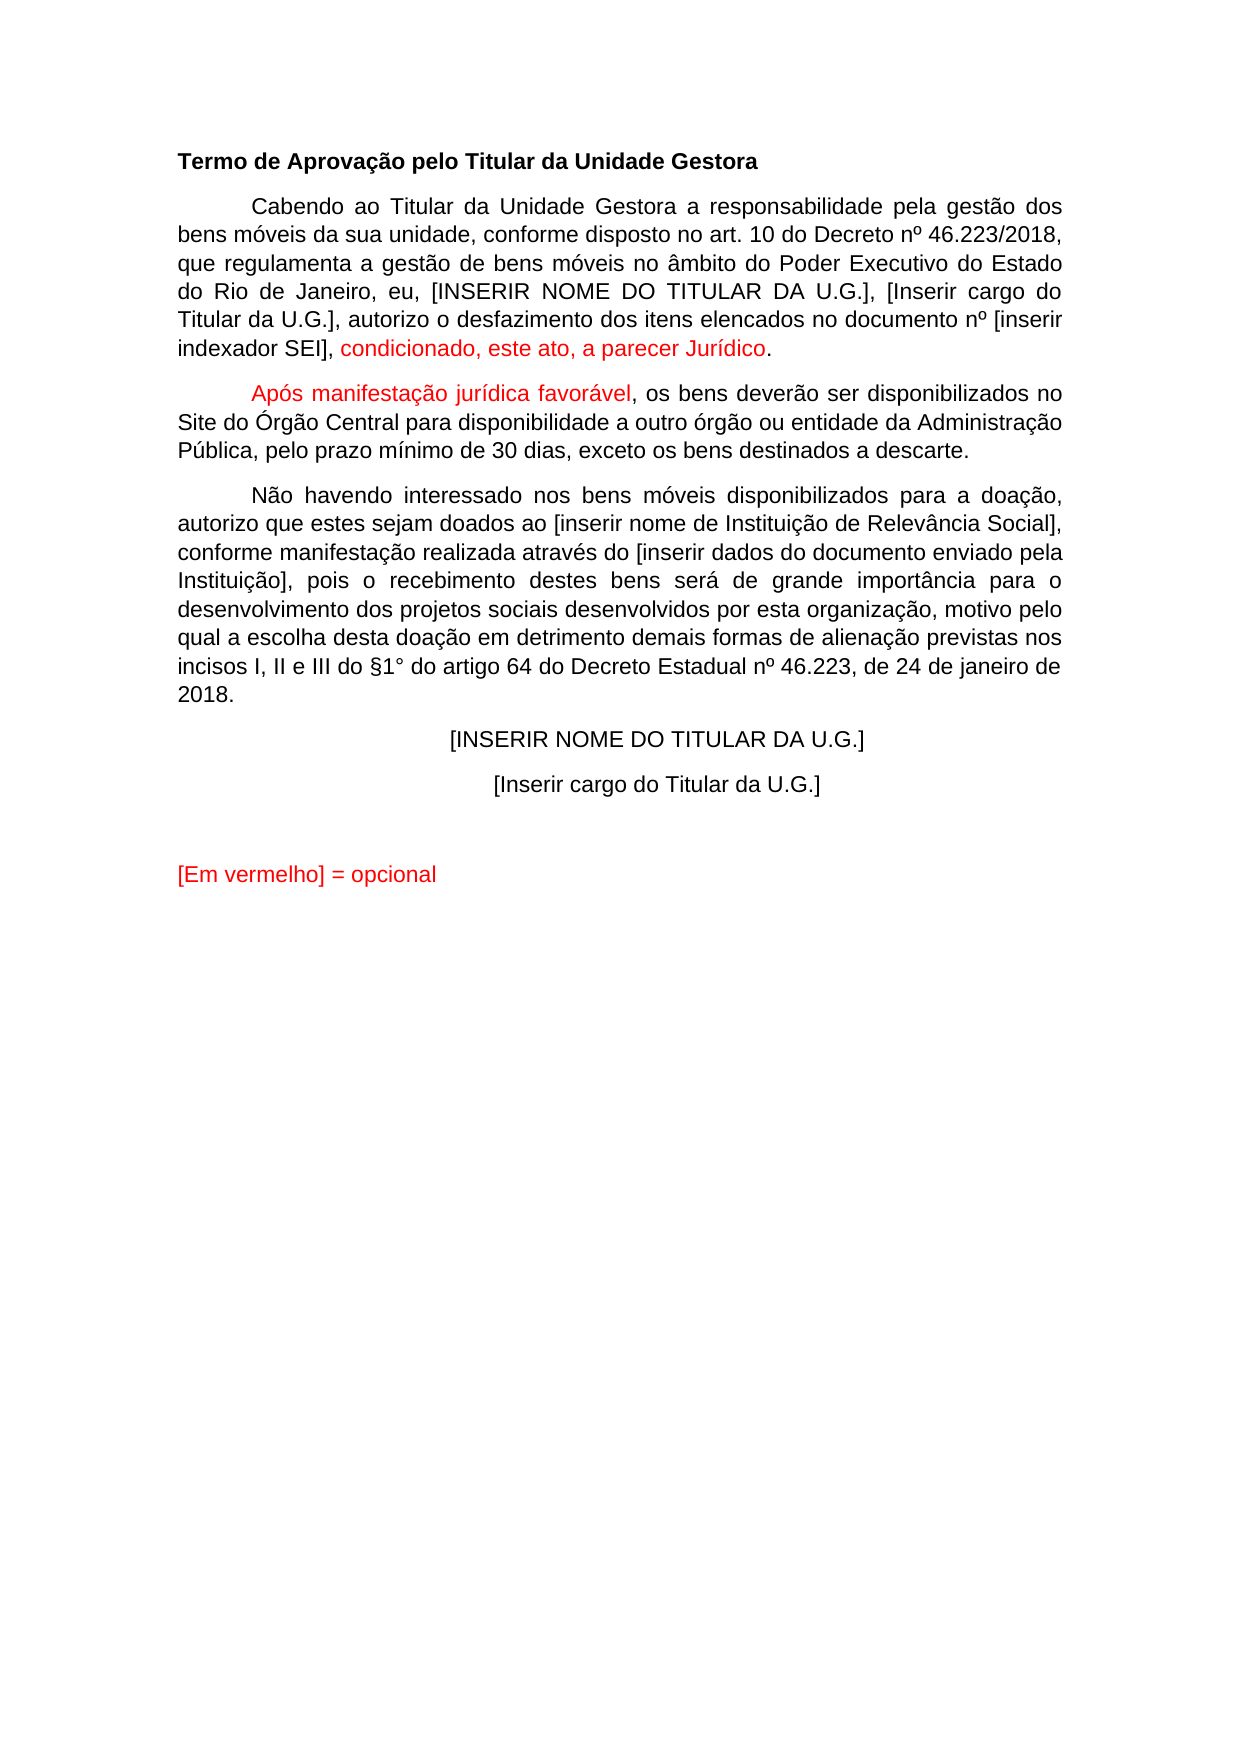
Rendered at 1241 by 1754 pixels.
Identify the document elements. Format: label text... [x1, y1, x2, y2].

text Após manifestação jurídica favorável, os bens deverão ser disponibilizados no Site do Órgão Central para disponibilidade a outro órgão ou entidade da Administração Pública, pelo prazo mínimo de 30 dias, exceto os bens destinados a descarte. [177, 380, 1063, 463]
text [INSERIR NOME DO TITULAR DA U.G.] [177, 726, 1063, 752]
text [Inserir cargo do Titular da U.G.] [177, 771, 1063, 798]
text Não havendo interessado nos bens móveis disponibilizados para a doação, autorizo que estes sejam doados ao [inserir nome de Instituição de Relevância Social], conforme manifestação realizada através do [inserir dados do documento enviado pela Instituição], pois o recebimento destes bens será de grande importância para o desenvolvimento dos projetos sociais desenvolvidos por esta organização, motivo pelo qual a escolha desta doação em detrimento demais formas de alienação previstas nos incisos I, II e III do §1° do artigo 64 do Decreto Estadual nº 46.223, de 24 de janeiro de 2018. [177, 482, 1063, 707]
text [Em vermelho] = opcional [177, 861, 1063, 888]
text Termo de Aprovação pelo Titular da Unidade Gestora [177, 148, 1063, 174]
text Cabendo ao Titular da Unidade Gestora a responsabilidade pela gestão dos bens móveis da sua unidade, conforme disposto no art. 10 do Decreto nº 46.223/2018, que regulamenta a gestão de bens móveis no âmbito do Poder Executivo do Estado do Rio de Janeiro, eu, [INSERIR NOME DO TITULAR DA U.G.], [Inserir cargo do Titular da U.G.], autorizo o desfazimento dos itens elencados no documento nº [inserir indexador SEI], condicionado, este ato, a parecer Jurídico. [177, 193, 1063, 361]
